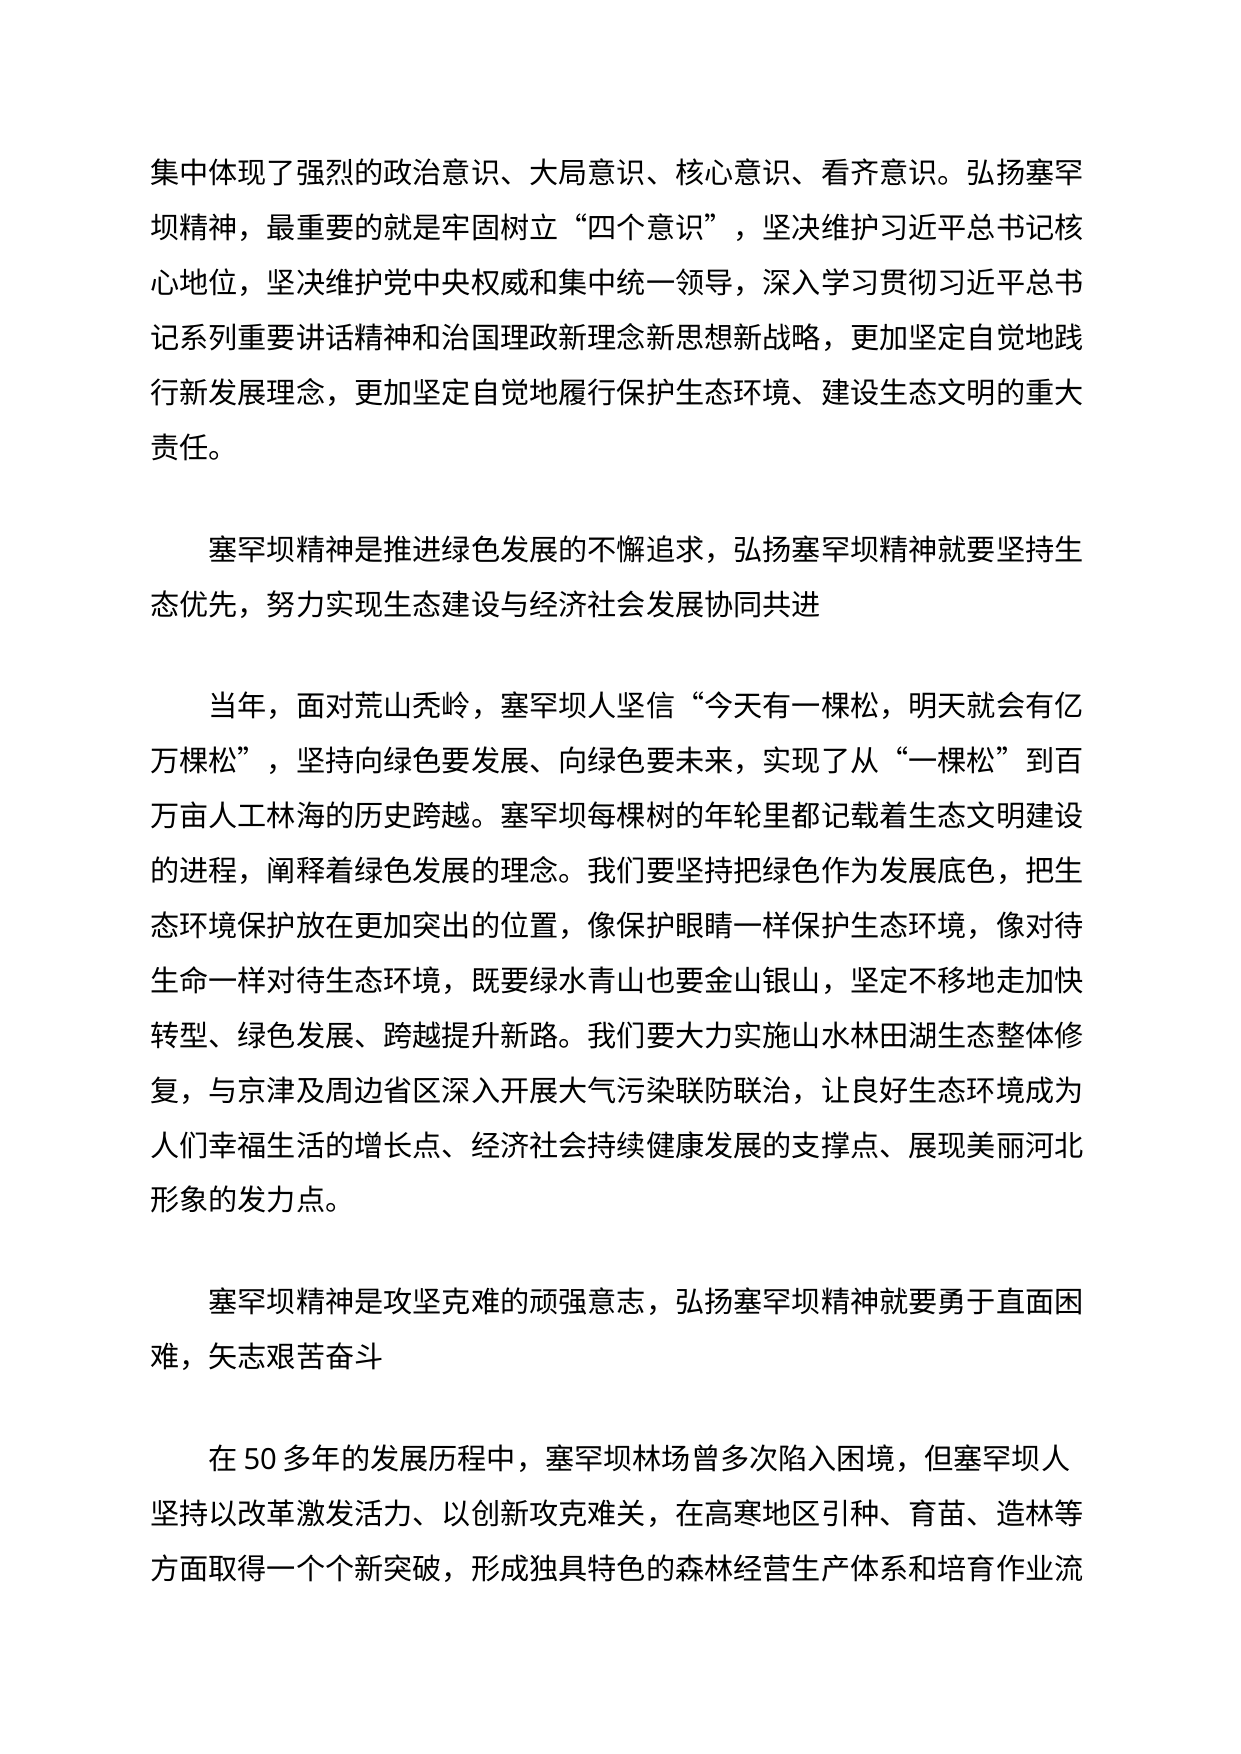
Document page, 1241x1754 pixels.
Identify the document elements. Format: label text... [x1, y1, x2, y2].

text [150, 1435, 1090, 1588]
text 塞罕坝精神是攻坚克难的顽强意志，弘扬塞罕坝精神就要勇于直面困难，矢志艰苦奋斗 [150, 1279, 1090, 1376]
text 塞罕坝精神是推进绿色发展的不懈追求，弘扬塞罕坝精神就要坚持生态优先，努力实现生态建设与经济社会发展协同共进 [150, 526, 1090, 623]
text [150, 150, 1090, 467]
text 当年，面对荒山秃岭，塞罕坝人坚信“今天有一棵松，明天就会有亿万棵松”，坚持向绿色要发展、向绿色要未来，实现了从“一棵松”到百万亩人工林海的历史跨越。塞罕坝每棵树的年轮里都记载着生态文明建设的进程，阐释着绿色发展的理念。我们要坚持把绿色作为发展底色，把生态环境保护放在更加突出的位置，像保护眼睛一样保护生态环境，像对待生命一样对待生态环境，既要绿水青山也要金山银山，坚定不移地走加快转型、绿色发展、跨越提升新路。我们要大力实施山水林田湖生态整体修复，与京津及周边省区深入开展大气污染联防联治，让良好生态环境成为人们幸福生活的增长点、经济社会持续健康发展的支撑点、展现美丽河北形象的发力点。 [150, 683, 1090, 1219]
